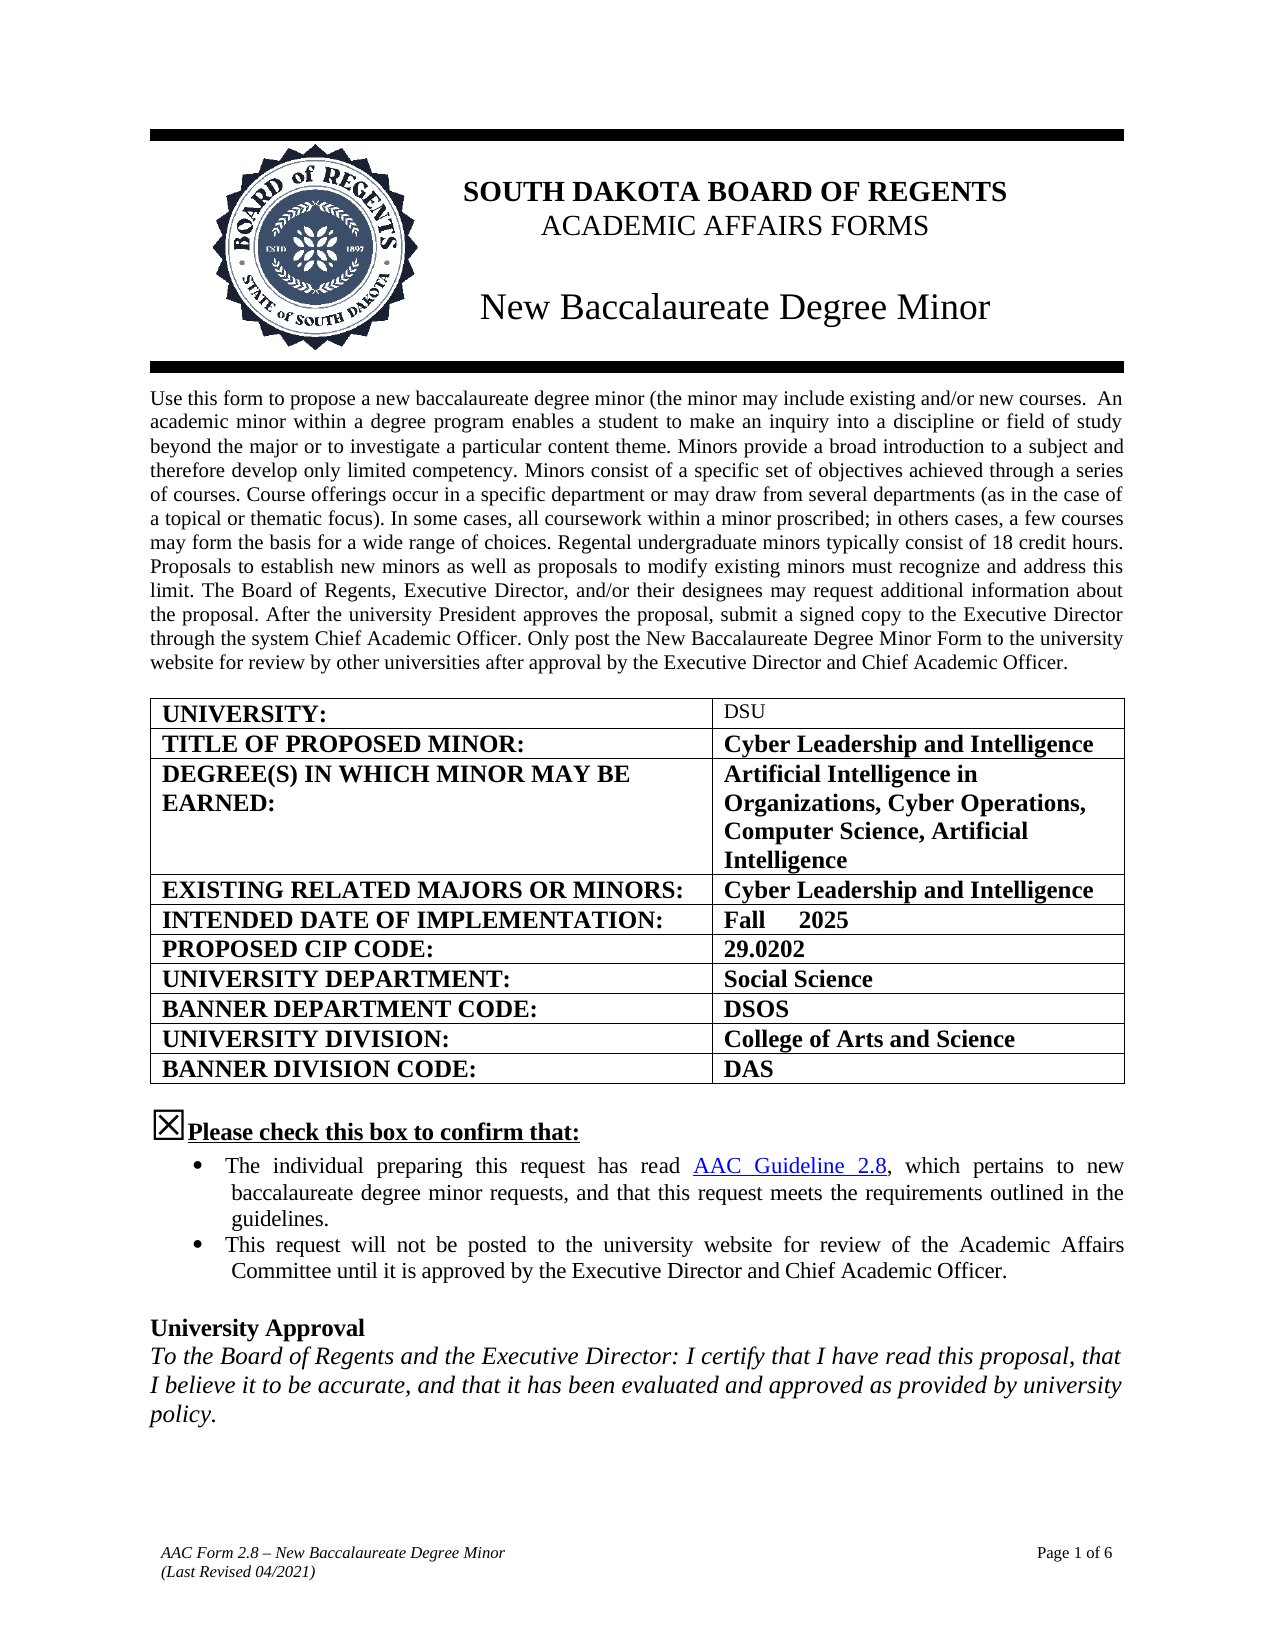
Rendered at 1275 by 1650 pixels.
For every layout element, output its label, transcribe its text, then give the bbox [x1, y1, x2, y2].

table_cell Artificial Intelligence in Organizations, Cyber Operations, Computer Science, Artificial Intelligence [713, 759, 1124, 874]
table_header [346, 129, 1124, 141]
table_cell DAS [713, 1054, 1124, 1082]
table_cell PROPOSED CIP CODE: [151, 935, 712, 963]
table_cell [713, 905, 1124, 933]
text Please check this box to confirm that: [150, 1095, 1125, 1152]
table_header UNIVERSITY: [151, 699, 712, 728]
table_header [150, 129, 346, 141]
table_cell UNIVERSITY DEPARTMENT: [151, 964, 712, 993]
list The individual preparing this request has read AAC Guideline 2.8, which pertains to new baccalaureate degree minor requests, and that this request meets the requirements outlined in the guidelines. [194, 1152, 1125, 1231]
table_cell Social Science [713, 964, 1124, 993]
table_cell DEGREE(S) IN WHICH MINOR MAY BE EARNED: [151, 759, 712, 874]
table_cell UNIVERSITY DIVISION: [151, 1024, 712, 1053]
list This request will not be posted to the university website for review of the Academic Affairs Committee until it is approved by the Executive Director and Chief Academic Officer. [194, 1231, 1125, 1284]
table_cell College of Arts and Science [713, 1024, 1124, 1053]
table_cell SOUTH DAKOTA BOARD OF REGENTS ACADEMIC AFFAIRS FORMS [346, 141, 1124, 285]
table_cell New Baccalaureate Degree Minor [346, 285, 1124, 361]
table_cell BANNER DIVISION CODE: [151, 1054, 712, 1082]
table_cell EXISTING RELATED MAJORS OR MINORS: [151, 875, 712, 904]
table_cell [150, 141, 346, 361]
table_cell Cyber Leadership and Intelligence [713, 729, 1124, 758]
table_cell [150, 361, 346, 373]
text To the Board of Regents and the Executive Director: I certify that I have read this proposal, that I believe it to be accurate, and that it has been evaluated and approved as provided by university policy. [150, 1341, 1125, 1428]
table_cell [346, 361, 1124, 373]
table_cell Cyber Leadership and Intelligence [713, 875, 1124, 904]
table_cell BANNER DEPARTMENT CODE: [151, 994, 712, 1023]
table_cell TITLE OF PROPOSED MINOR: [151, 729, 712, 758]
table_header [713, 699, 1124, 728]
table_cell INTENDED DATE OF IMPLEMENTATION: [151, 905, 712, 933]
table_cell DSOS [713, 994, 1124, 1023]
table_cell 29.0202 [713, 935, 1124, 963]
text Use this form to propose a new baccalaureate degree minor (the minor may include existing and/or new courses. An academic minor within a degree program enables a student to make an inquiry into a discipline or field of study beyond the major or to investigate a particular content theme. Minors provide a broad introduction to a subject and therefore develop only limited competency. Minors consist of a specific set of objectives achieved through a series of courses. Course offerings occur in a specific department or may draw from several departments (as in the case of a topical or thematic focus). In some cases, all coursework within a minor proscribed; in others cases, a few courses may form the basis for a wide range of choices. Regental undergraduate minors typically consist of 18 credit hours. Proposals to establish new minors as well as proposals to modify existing minors must recognize and address this limit. The Board of Regents, Executive Director, and/or their designees may request additional information about the proposal. After the university President approves the proposal, submit a signed copy to the Executive Director through the system Chief Academic Officer. Only post the New Baccalaureate Degree Minor Form to the university website for review by other universities after approval by the Executive Director and Chief Academic Officer. [150, 385, 1125, 674]
text University Approval [150, 1313, 1125, 1341]
